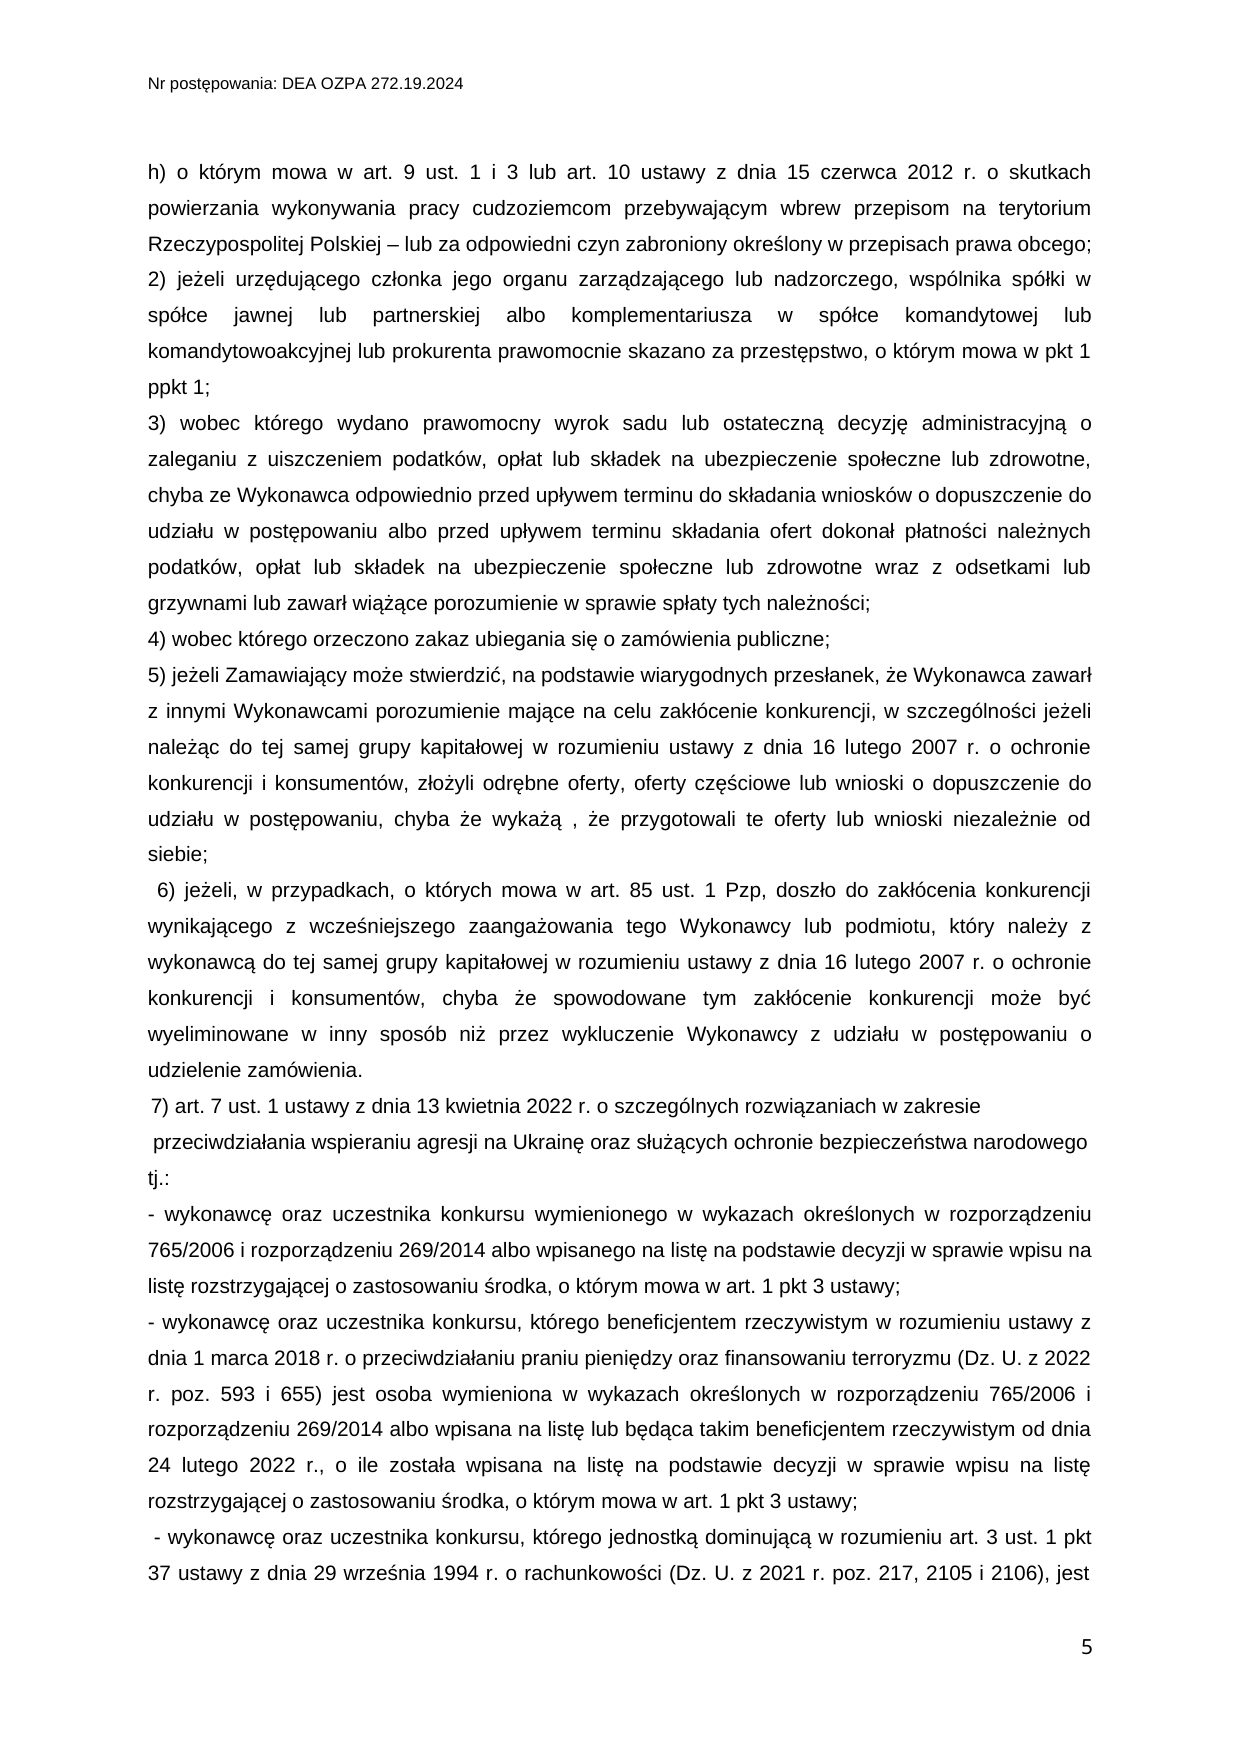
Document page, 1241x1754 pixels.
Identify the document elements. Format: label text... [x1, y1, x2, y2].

text h) o którym mowa w art. 9 ust. 1 i 3 lub art. 10 ustawy z dnia 15 czerwca 2012 r. o skutkach powierzania wykonywania pracy cudzoziemcom przebywającym wbrew przepisom na terytorium Rzeczypospolitej Polskiej – lub za odpowiedni czyn zabroniony określony w przepisach prawa obcego; [148, 159, 1092, 255]
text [148, 1525, 1092, 1585]
text 3) wobec którego wydano prawomocny wyrok sadu lub ostateczną decyzję administracyjną o zaleganiu z uiszczeniem podatków, opłat lub składek na ubezpieczenie społeczne lub zdrowotne, chyba ze Wykonawca odpowiednio przed upływem terminu do składania wniosków o dopuszczenie do udziału w postępowaniu albo przed upływem terminu składania ofert dokonał płatności należnych podatków, opłat lub składek na ubezpieczenie społeczne lub zdrowotne wraz z odsetkami lub grzywnami lub zawarł wiążące porozumienie w sprawie spłaty tych należności; [148, 411, 1092, 615]
text b) - wykonawcę oraz uczestnika konkursu, którego beneficjentem rzeczywistym w rozumieniu ustawy z dnia 1 marca 2018 r. o przeciwdziałaniu praniu pieniędzy oraz finansowaniu terroryzmu (Dz. U. z 2022 r. poz. 593 i 655) jest osoba wymieniona w wykazach określonych w rozporządzeniu 765/2006 i rozporządzeniu 269/2014 albo wpisana na listę lub będąca takim beneficjentem rzeczywistym od dnia 24 lutego 2022 r., o ile została wpisana na listę na podstawie decyzji w sprawie wpisu na listę rozstrzygającej o zastosowaniu środka, o którym mowa w art. 1 pkt 3 ustawy; [0, 1309, 1092, 1513]
text 4) wobec którego orzeczono zakaz ubiegania się o zamówienia publiczne; [148, 627, 1092, 651]
text 6) jeżeli, w przypadkach, o których mowa w art. 85 ust. 1 Pzp, doszło do zakłócenia konkurencji wynikającego z wcześniejszego zaangażowania tego Wykonawcy lub podmiotu, który należy z wykonawcą do tej samej grupy kapitałowej w rozumieniu ustawy z dnia 16 lutego 2007 r. o ochronie konkurencji i konsumentów, chyba że spowodowane tym zakłócenie konkurencji może być wyeliminowane w inny sposób niż przez wykluczenie Wykonawcy z udziału w postępowaniu o udzielenie zamówienia. [148, 878, 1092, 1082]
text Pr przeciwdziałania wspieraniu agresji na Ukrainę oraz służących ochronie bezpieczeństwa narodowego tj.: [0, 1130, 1092, 1190]
text a) - wykonawcę oraz uczestnika konkursu wymienionego w wykazach określonych w rozporządzeniu 765/2006 i rozporządzeniu 269/2014 albo wpisanego na listę na podstawie decyzji w sprawie wpisu na listę rozstrzygającej o zastosowaniu środka, o którym mowa w art. 1 pkt 3 ustawy; [0, 1202, 1092, 1297]
text 2) jeżeli urzędującego członka jego organu zarządzającego lub nadzorczego, wspólnika spółki w spółce jawnej lub partnerskiej albo komplementariusza w spółce komandytowej lub komandytowoakcyjnej lub prokurenta prawomocnie skazano za przestępstwo, o którym mowa w pkt 1 ppkt 1; [148, 267, 1092, 399]
text ) 7) art. 7 ust. 1 ustawy z dnia 13 kwietnia 2022 r. o szczególnych rozwiązaniach w zakresie [0, 1094, 1092, 1118]
text 5) jeżeli Zamawiający może stwierdzić, na podstawie wiarygodnych przesłanek, że Wykonawca zawarł z innymi Wykonawcami porozumienie mające na celu zakłócenie konkurencji, w szczególności jeżeli należąc do tej samej grupy kapitałowej w rozumieniu ustawy z dnia 16 lutego 2007 r. o ochronie konkurencji i konsumentów, złożyli odrębne oferty, oferty częściowe lub wnioski o dopuszczenie do udziału w postępowaniu, chyba że wykażą , że przygotowali te oferty lub wnioski niezależnie od siebie; [148, 663, 1092, 866]
